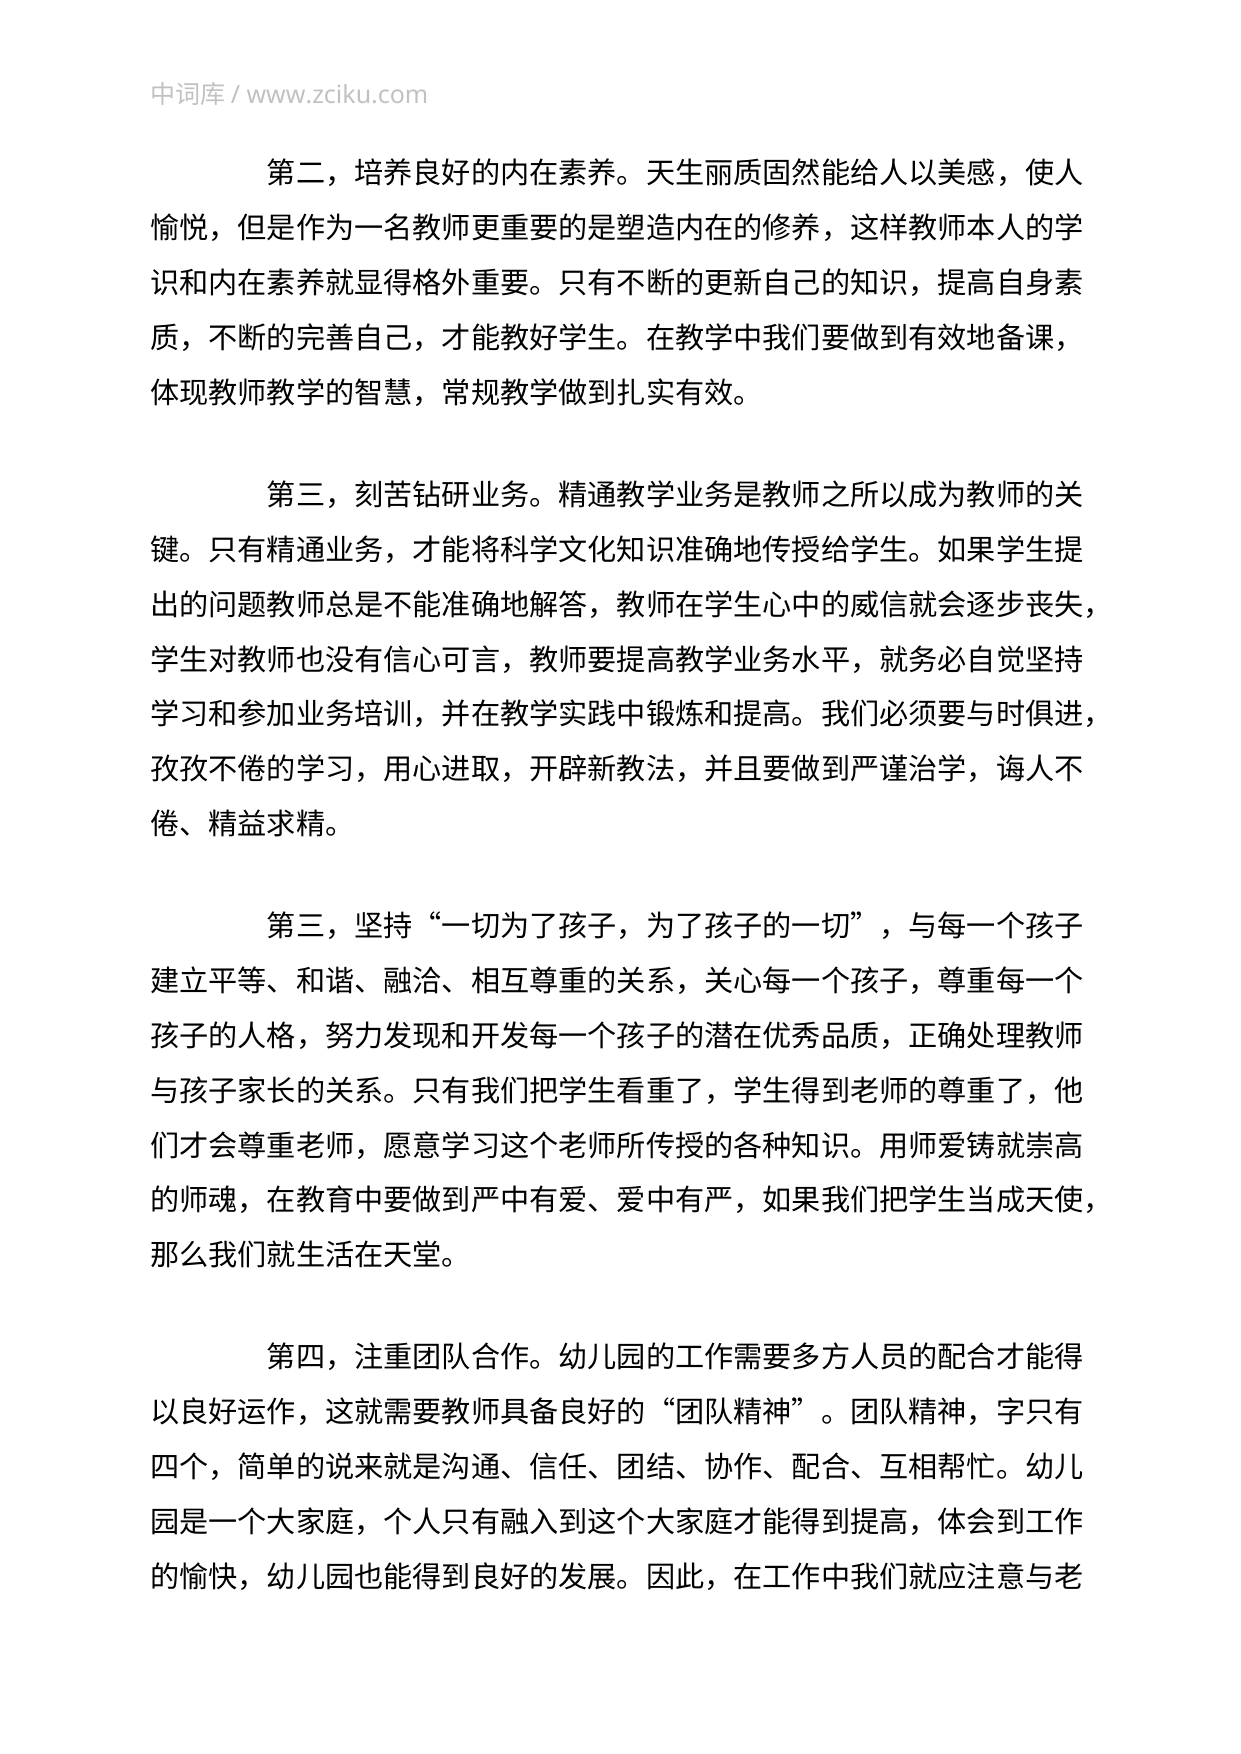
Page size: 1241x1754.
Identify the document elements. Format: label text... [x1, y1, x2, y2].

text 第二，培养良好的内在素养。天生丽质固然能给人以美感，使人愉悦，但是作为一名教师更重要的是塑造内在的修养，这样教师本人的学识和内在素养就显得格外重要。只有不断的更新自己的知识，提高自身素质，不断的完善自己，才能教好学生。在教学中我们要做到有效地备课，体现教师教学的智慧，常规教学做到扎实有效。 [150, 150, 1090, 412]
text 第三，刻苦钻研业务。精通教学业务是教师之所以成为教师的关键。只有精通业务，才能将科学文化知识准确地传授给学生。如果学生提出的问题教师总是不能准确地解答，教师在学生心中的威信就会逐步丧失，学生对教师也没有信心可言，教师要提高教学业务水平，就务必自觉坚持学习和参加业务培训，并在教学实践中锻炼和提高。我们必须要与时俱进，孜孜不倦的学习，用心进取，开辟新教法，并且要做到严谨治学，诲人不倦、精益求精。 [150, 471, 1090, 843]
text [150, 1334, 1090, 1596]
text 第三，坚持“一切为了孩子，为了孩子的一切”，与每一个孩子建立平等、和谐、融洽、相互尊重的关系，关心每一个孩子，尊重每一个孩子的人格，努力发现和开发每一个孩子的潜在优秀品质，正确处理教师与孩子家长的关系。只有我们把学生看重了，学生得到老师的尊重了，他们才会尊重老师，愿意学习这个老师所传授的各种知识。用师爱铸就崇高的师魂，在教育中要做到严中有爱、爱中有严，如果我们把学生当成天使，那么我们就生活在天堂。 [150, 902, 1090, 1274]
